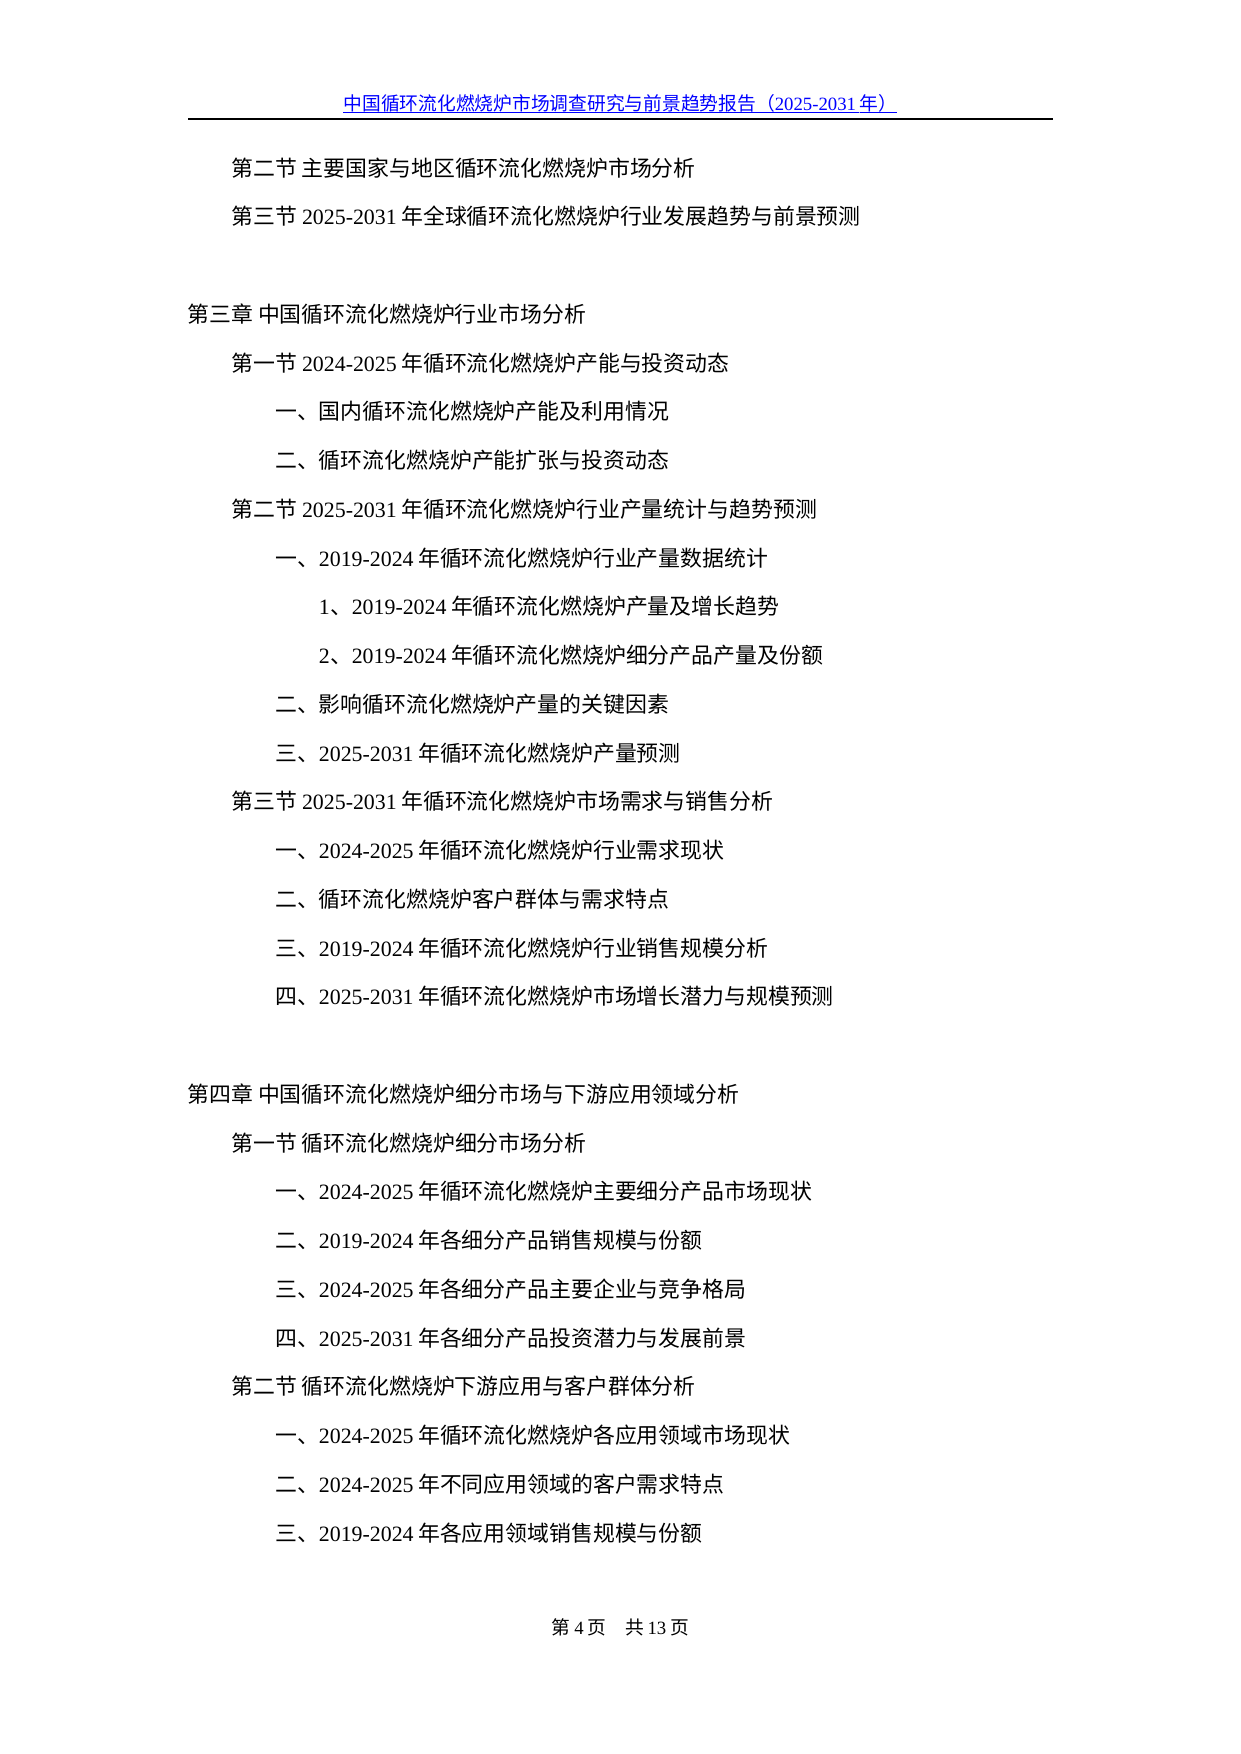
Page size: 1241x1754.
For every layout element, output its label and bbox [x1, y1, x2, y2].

text [187, 150, 1053, 1548]
